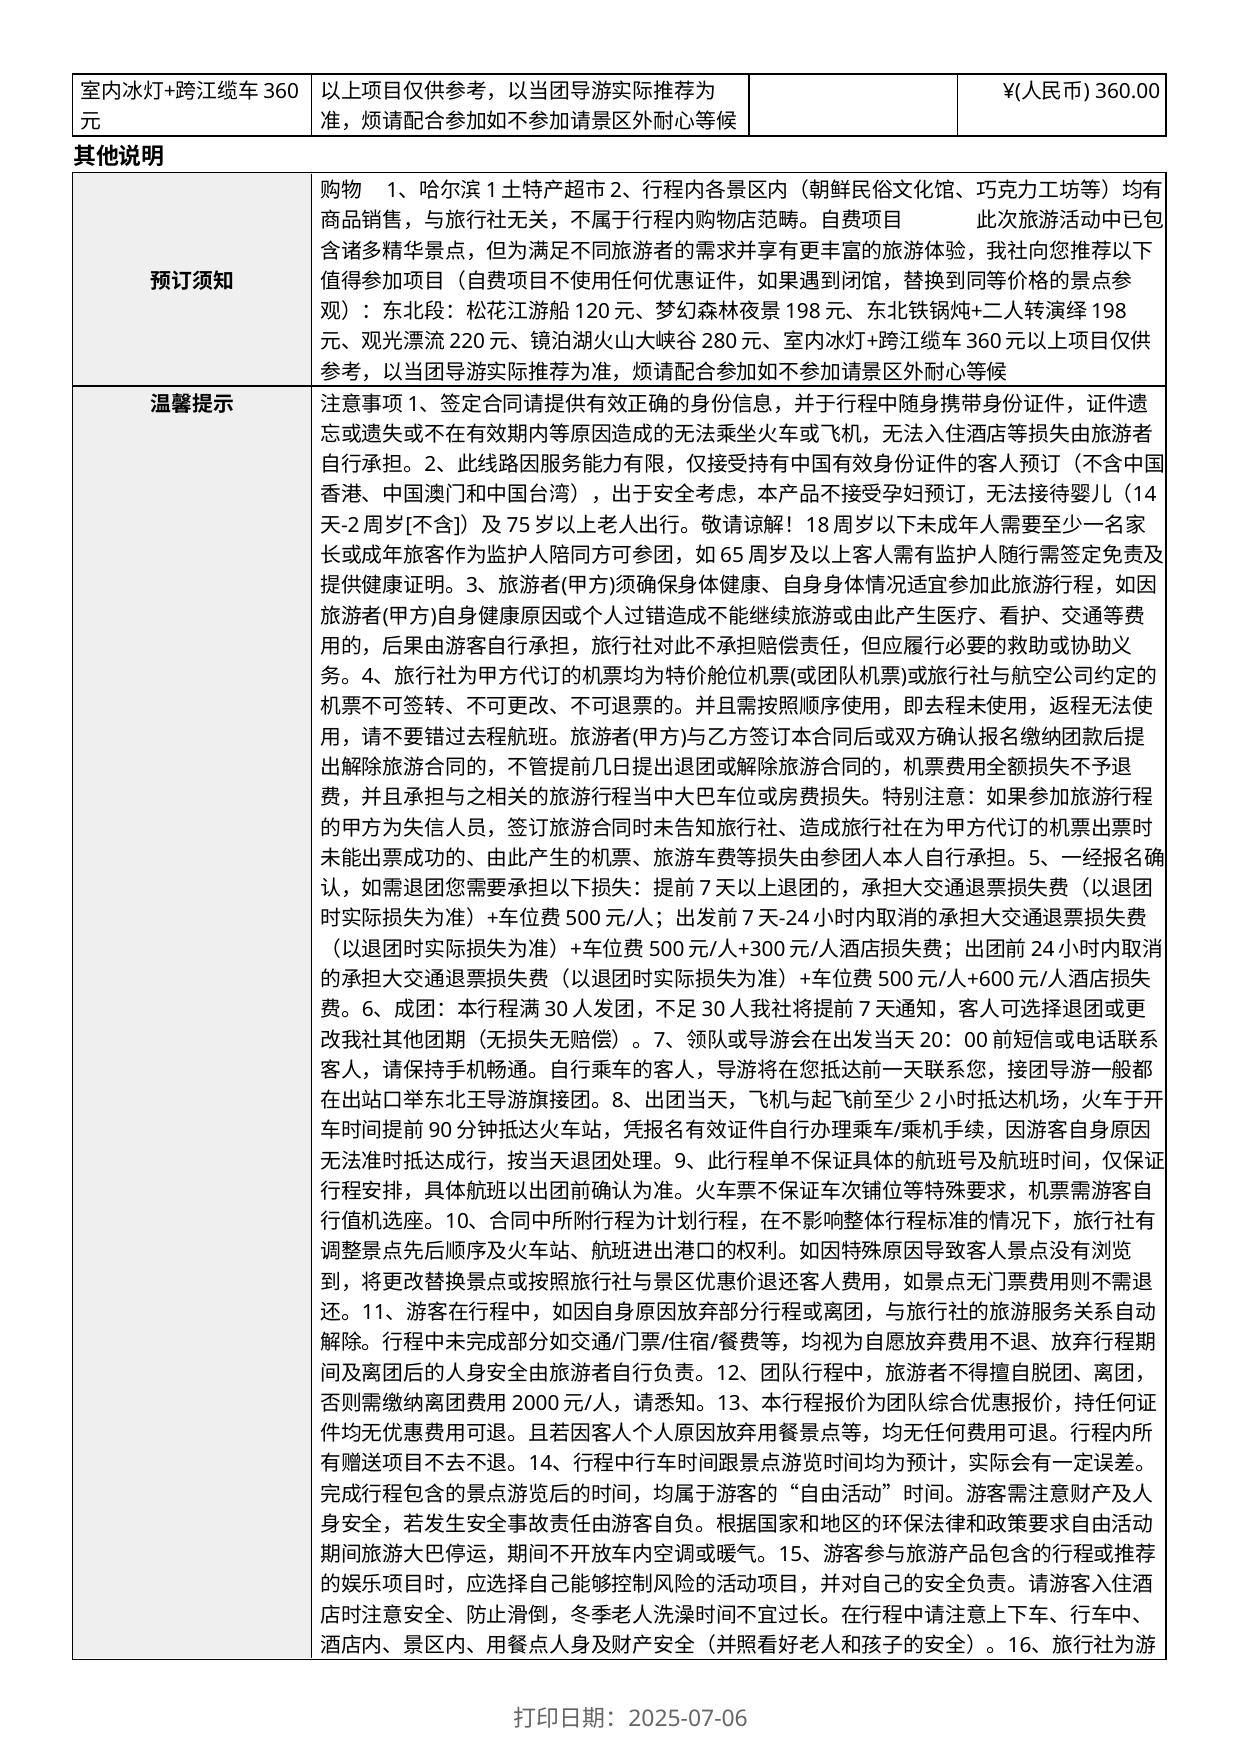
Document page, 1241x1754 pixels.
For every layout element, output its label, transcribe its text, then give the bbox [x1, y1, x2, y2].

table_cell 温馨提示 [73, 387, 311, 1658]
table_cell 注意事项 [312, 387, 1165, 1658]
table_cell ¥(人民币) 360.00 [958, 75, 1165, 135]
table_cell 室内冰灯+跨江缆车360元 [73, 75, 311, 135]
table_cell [312, 75, 748, 135]
table_header 购物 1、哈尔滨1土特产超市 [312, 173, 1165, 385]
text 其他说明 [73, 138, 1167, 171]
table_header 预订须知 [73, 173, 311, 385]
table_cell [750, 75, 957, 135]
